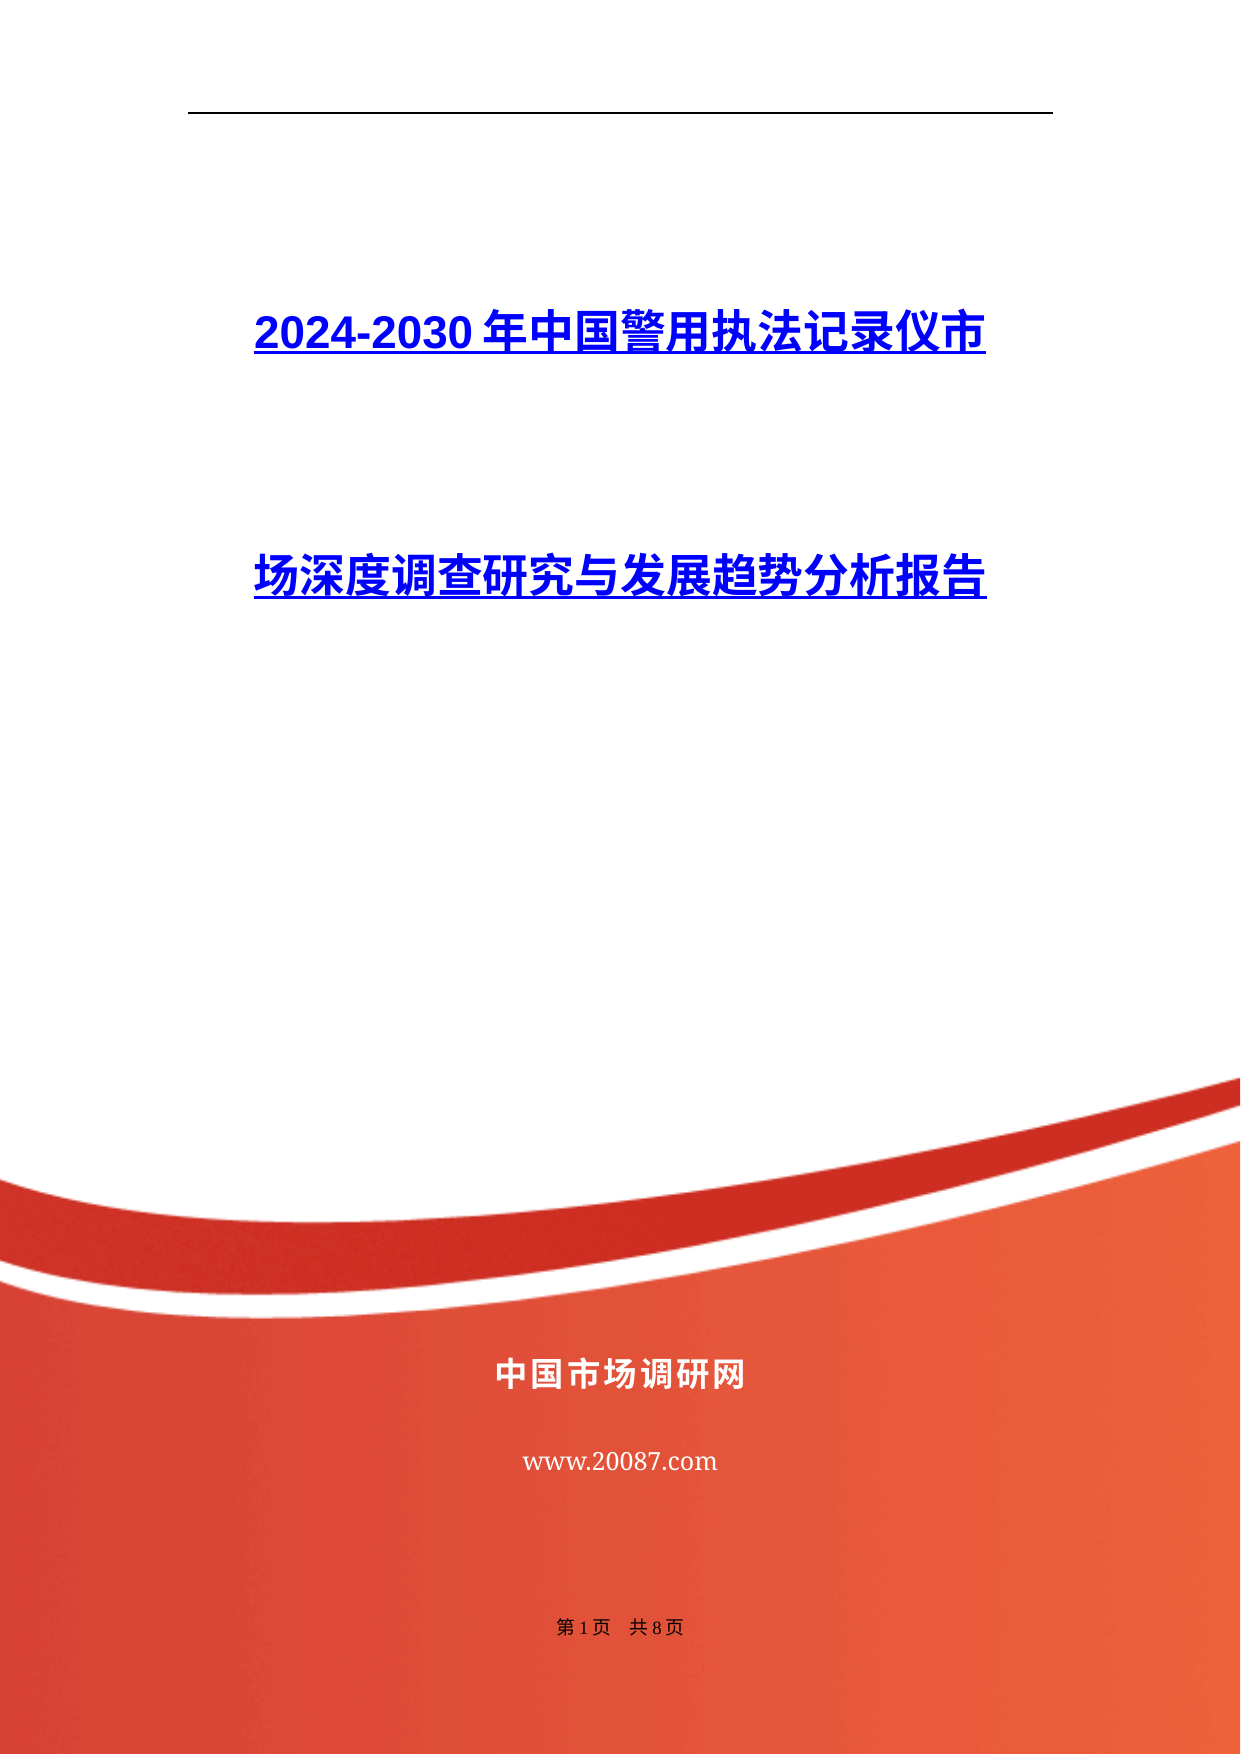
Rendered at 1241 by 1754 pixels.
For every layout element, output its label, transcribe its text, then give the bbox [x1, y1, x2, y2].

subtitle 中国市场调研网 [187, 1339, 1053, 1404]
table_header 2024-2030年中国警用执法记录仪市场深度调查研究与发展趋势分析报告 [188, 207, 1053, 773]
text www.20087.com [187, 1428, 1053, 1493]
picture [0, 1006, 1241, 1754]
